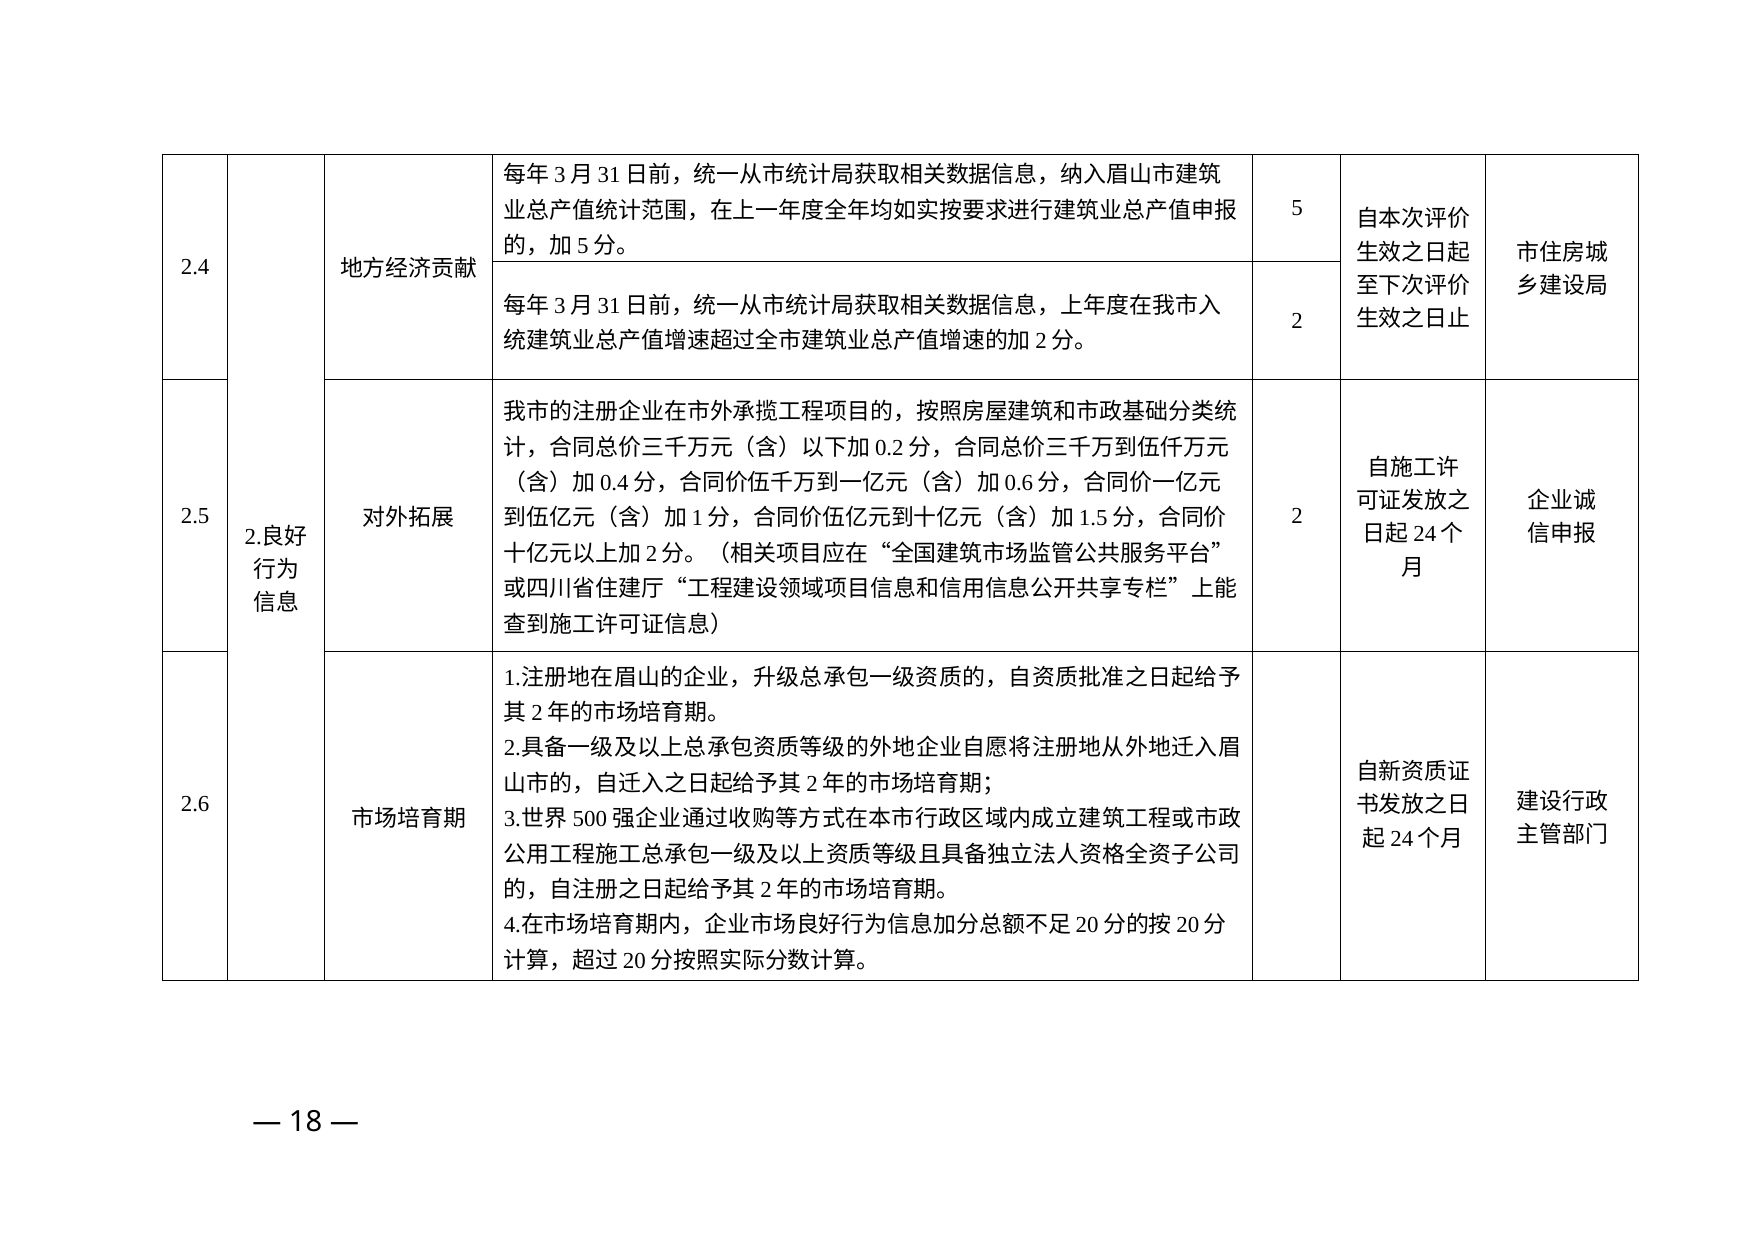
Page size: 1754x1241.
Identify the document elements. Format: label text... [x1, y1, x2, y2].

table_header 地方经济贡献 [325, 155, 492, 379]
table_cell 企业诚 信申报 [1486, 380, 1638, 651]
table_cell 2.6 [163, 652, 227, 980]
table_cell 2 [1253, 262, 1340, 379]
table_cell 1.注册地在眉山的企业，升级总承包一级资质的，自资质批准之日起给予其2年的市场培育期。 2.具备一级及以上总承包资质等级的外地企业自愿将注册地从外地迁入眉山市的，自迁入之日起给予其2年的市场培育期； 3.世界500强企业通过收购等方式在本市行政区域内成立建筑工程或市政公用工程施工总承包一级及以上资质等级且具备独立法人资格全资子公司的，自注册之日起给予其2年的市场培育期。 4.在市场培育期内，企业市场良好行为信息加分总额不足20分的按20分计算，超过20分按照实际分数计算。 [493, 652, 1252, 980]
table_header 5 [1253, 155, 1340, 261]
table_header 每年3月31日前，统一从市统计局获取相关数据信息，纳入眉山市建筑业总产值统计范围，在上一年度全年均如实按要求进行建筑业总产值申报的，加5分。 [493, 155, 1252, 261]
table_cell 我市的注册企业在市外承揽工程项目的，按照房屋建筑和市政基础分类统计，合同总价三千万元（含）以下加0.2分，合同总价三千万到伍仟万元（含）加0.4分，合同价伍千万到一亿元（含）加0.6分，合同价一亿元到伍亿元（含）加1分，合同价伍亿元到十亿元（含）加1.5分，合同价十亿元以上加2分。（相关项目应在“全国建筑市场监管公共服务平台”或四川省住建厅“工程建设领域项目信息和信用信息公开共享专栏”上能查到施工许可证信息） [493, 380, 1252, 651]
table_cell 自施工许 可证发放之日起24个月 [1341, 380, 1485, 651]
table_cell 对外拓展 [325, 380, 492, 651]
table_header 自本次评价生效之日起至下次评价生效之日止 [1341, 155, 1485, 379]
table_header 市住房城 乡建设局 [1486, 155, 1638, 379]
table_cell 市场培育期 [325, 652, 492, 980]
table_header 2.4 [163, 155, 227, 379]
table_cell [1253, 652, 1340, 980]
table_cell 2 [1253, 380, 1340, 651]
table_cell 自新资质证书发放之日起24个月 [1341, 652, 1485, 980]
table_cell 2.5 [163, 380, 227, 651]
table_cell 建设行政 主管部门 [1486, 652, 1638, 980]
table_header 2.良好 行为 信息 [228, 155, 324, 980]
table_cell 每年3月31日前，统一从市统计局获取相关数据信息，上年度在我市入统建筑业总产值增速超过全市建筑业总产值增速的加2分。 [493, 262, 1252, 379]
